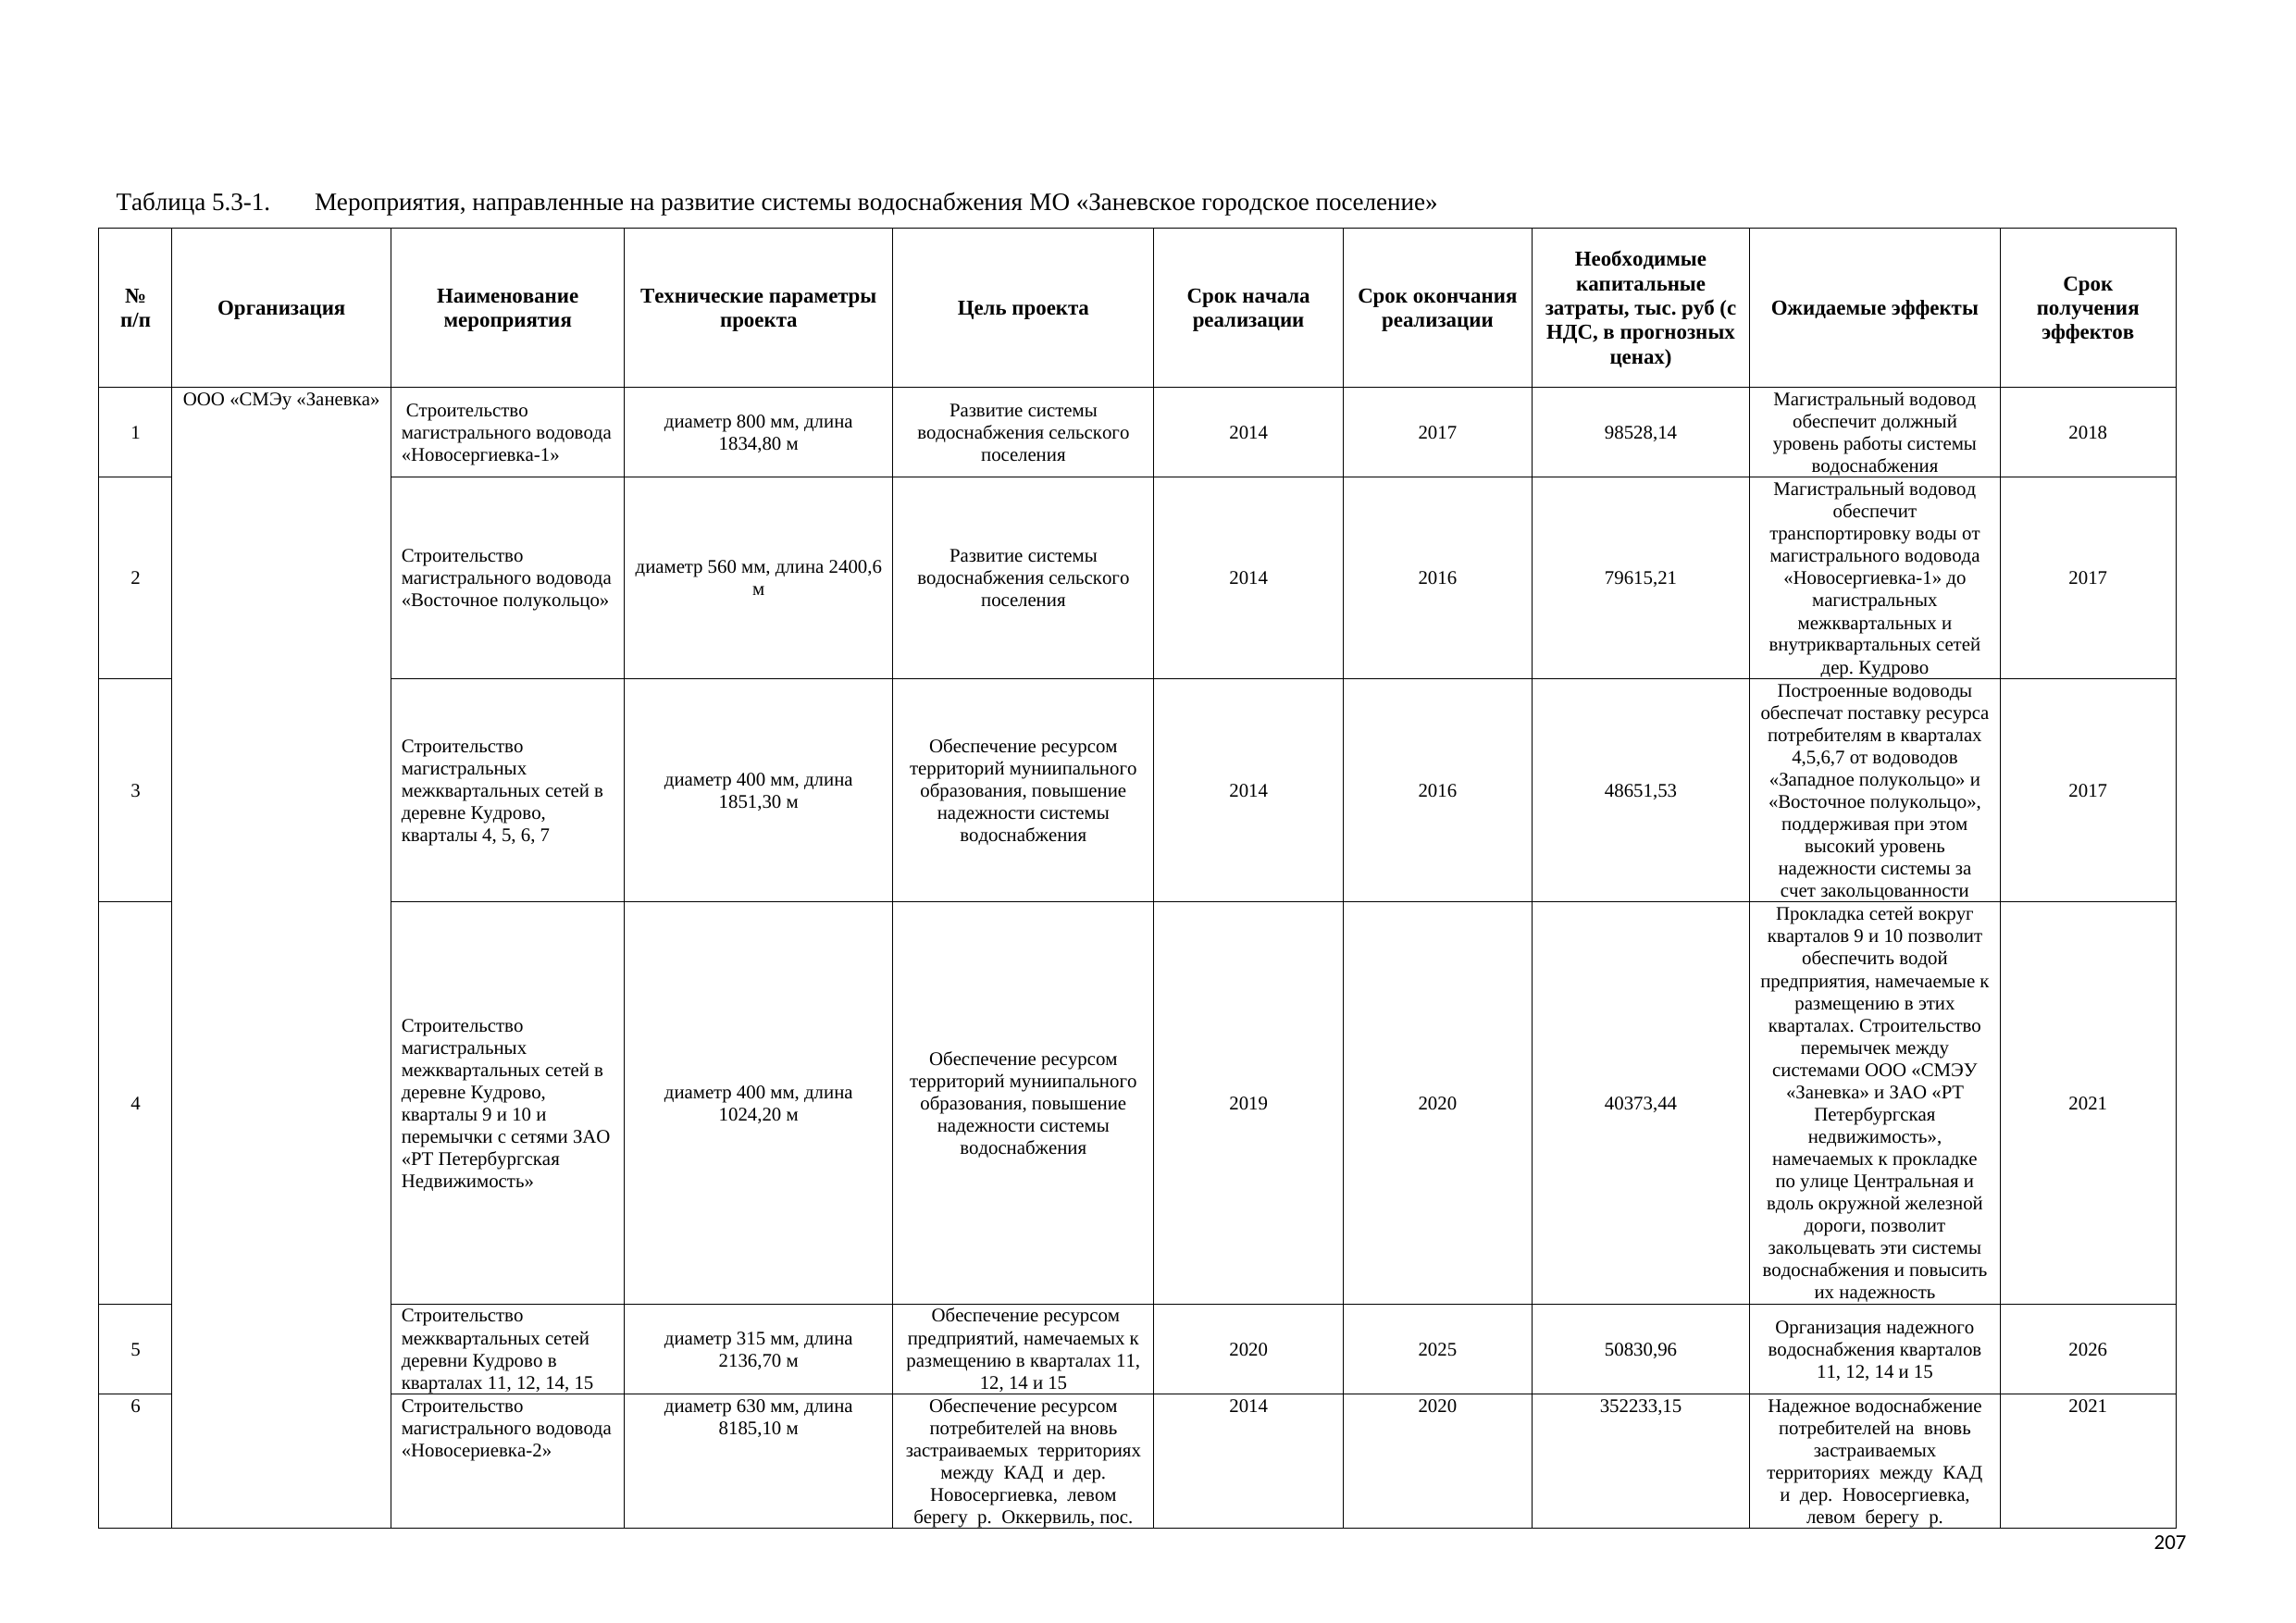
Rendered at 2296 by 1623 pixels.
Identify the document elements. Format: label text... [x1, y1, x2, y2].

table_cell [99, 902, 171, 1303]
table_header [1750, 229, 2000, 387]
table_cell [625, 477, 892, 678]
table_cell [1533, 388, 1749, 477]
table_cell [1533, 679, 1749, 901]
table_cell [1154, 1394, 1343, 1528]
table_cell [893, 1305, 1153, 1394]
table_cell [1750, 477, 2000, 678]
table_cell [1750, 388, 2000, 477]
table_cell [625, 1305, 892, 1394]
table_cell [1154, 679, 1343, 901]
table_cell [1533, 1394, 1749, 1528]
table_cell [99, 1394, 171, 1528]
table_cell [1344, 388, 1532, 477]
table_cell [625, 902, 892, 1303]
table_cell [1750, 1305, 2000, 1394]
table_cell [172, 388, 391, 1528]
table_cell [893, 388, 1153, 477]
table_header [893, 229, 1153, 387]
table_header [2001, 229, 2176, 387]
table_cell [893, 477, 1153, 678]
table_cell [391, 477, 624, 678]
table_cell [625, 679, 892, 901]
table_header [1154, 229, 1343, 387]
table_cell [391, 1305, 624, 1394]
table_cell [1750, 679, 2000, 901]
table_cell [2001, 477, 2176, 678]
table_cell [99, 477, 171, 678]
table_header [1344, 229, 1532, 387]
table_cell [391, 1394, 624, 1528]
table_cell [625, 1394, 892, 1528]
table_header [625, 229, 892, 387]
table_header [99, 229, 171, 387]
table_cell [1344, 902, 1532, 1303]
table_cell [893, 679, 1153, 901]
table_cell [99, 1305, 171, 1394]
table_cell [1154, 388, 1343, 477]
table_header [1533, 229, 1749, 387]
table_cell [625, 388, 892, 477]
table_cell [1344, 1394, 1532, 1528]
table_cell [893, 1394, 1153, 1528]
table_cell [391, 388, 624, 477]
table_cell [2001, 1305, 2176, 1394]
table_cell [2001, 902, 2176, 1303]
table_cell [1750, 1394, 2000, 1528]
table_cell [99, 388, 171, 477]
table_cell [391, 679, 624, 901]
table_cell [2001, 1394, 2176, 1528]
text Мероприятия, направленные на развитие системы водоснабжения МО «Заневское городское поселение» [116, 187, 2159, 216]
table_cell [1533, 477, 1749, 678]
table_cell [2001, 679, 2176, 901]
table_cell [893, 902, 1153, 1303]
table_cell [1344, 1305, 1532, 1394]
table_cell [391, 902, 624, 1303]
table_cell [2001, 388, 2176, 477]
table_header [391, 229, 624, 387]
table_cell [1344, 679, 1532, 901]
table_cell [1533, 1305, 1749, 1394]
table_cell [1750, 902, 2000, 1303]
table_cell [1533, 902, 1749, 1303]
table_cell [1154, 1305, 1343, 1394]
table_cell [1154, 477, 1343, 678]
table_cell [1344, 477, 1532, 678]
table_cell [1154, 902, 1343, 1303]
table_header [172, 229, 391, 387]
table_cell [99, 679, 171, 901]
